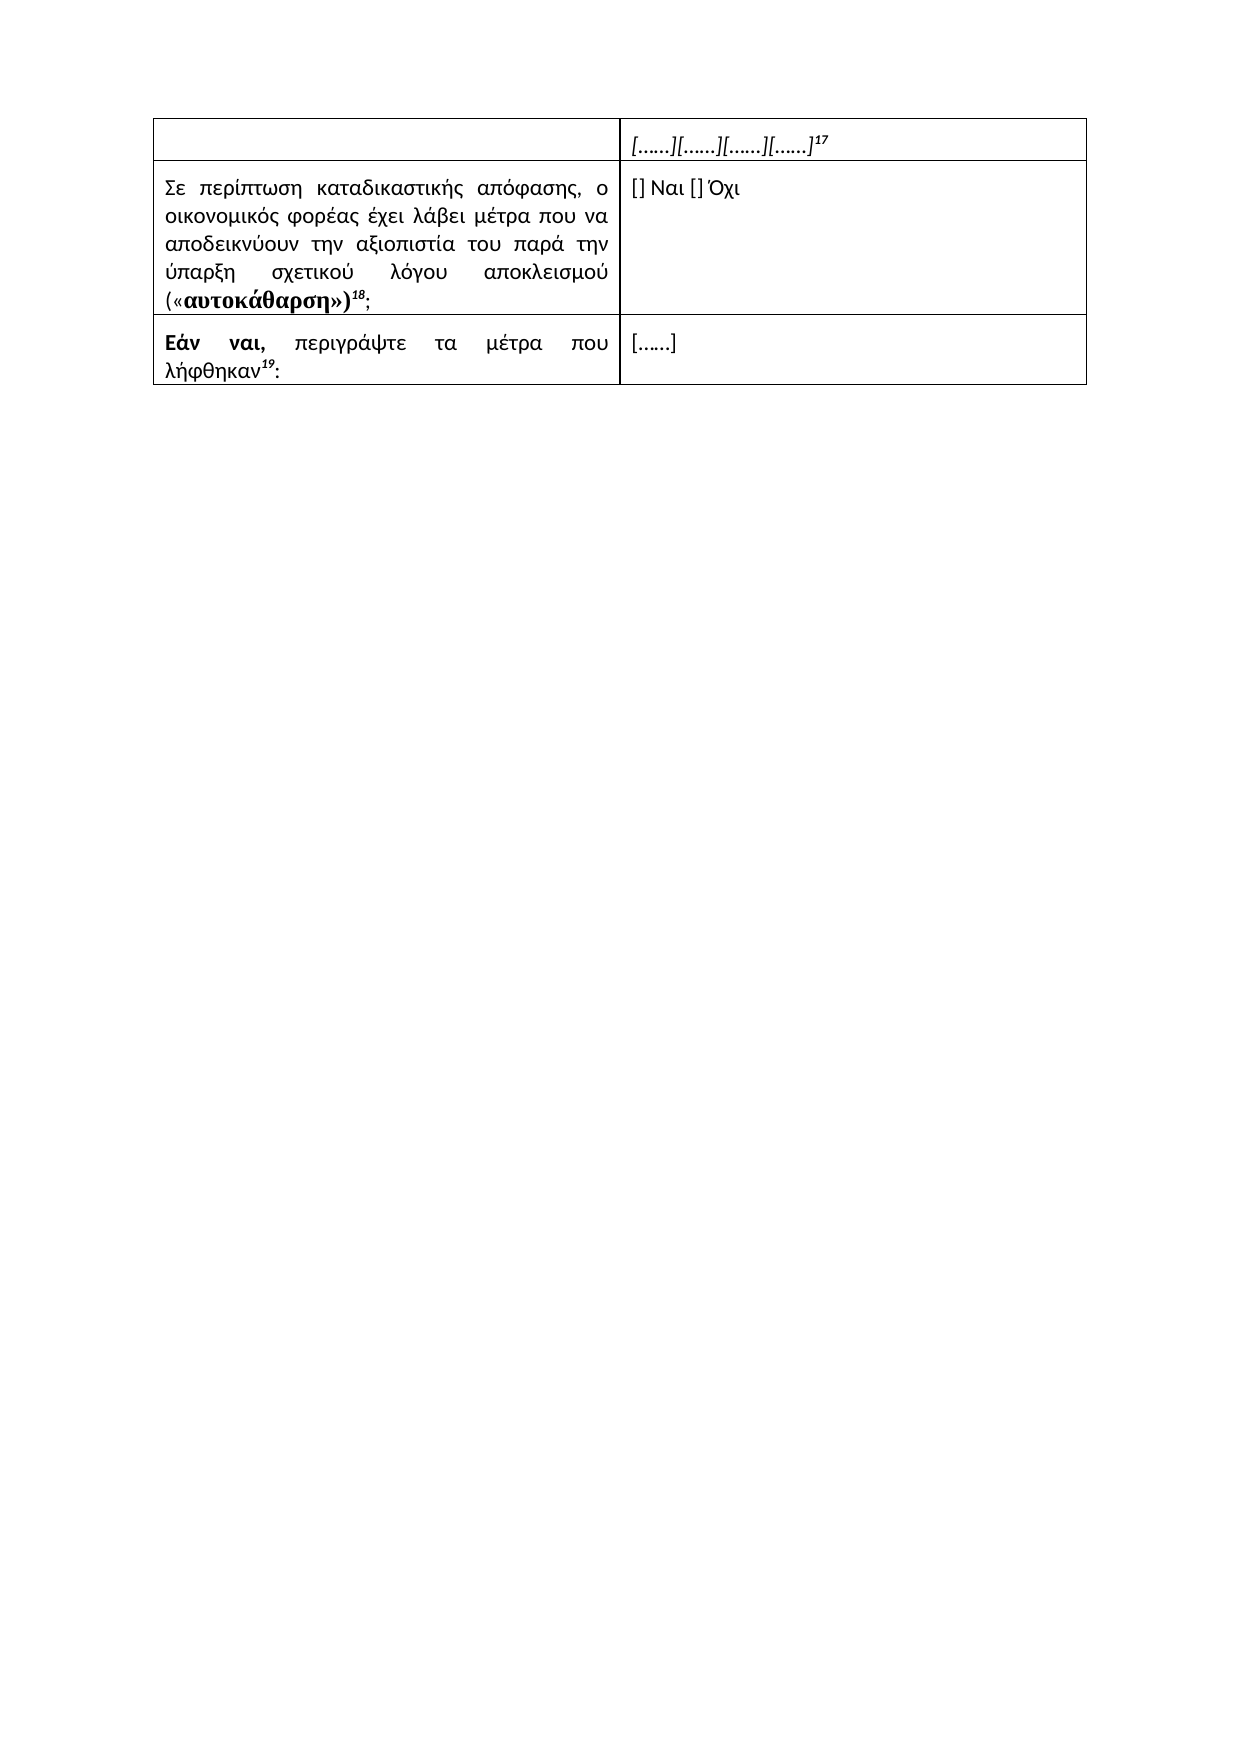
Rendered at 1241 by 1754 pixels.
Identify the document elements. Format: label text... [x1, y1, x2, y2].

table_cell Σε περίπτωση καταδικαστικής απόφασης, ο οικονομικός φορέας έχει λάβει μέτρα που να αποδεικνύουν την αξιοπιστία του παρά την ύπαρξη σχετικού λόγου αποκλεισμού («αυτοκάθαρση»); [154, 161, 619, 314]
table_cell [……] [621, 315, 1086, 384]
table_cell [621, 119, 1086, 160]
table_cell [154, 119, 619, 160]
table_cell [] Ναι [] Όχι [621, 161, 1086, 314]
table_cell Εάν ναι, περιγράψτε τα μέτρα που λήφθηκαν: [154, 315, 619, 384]
